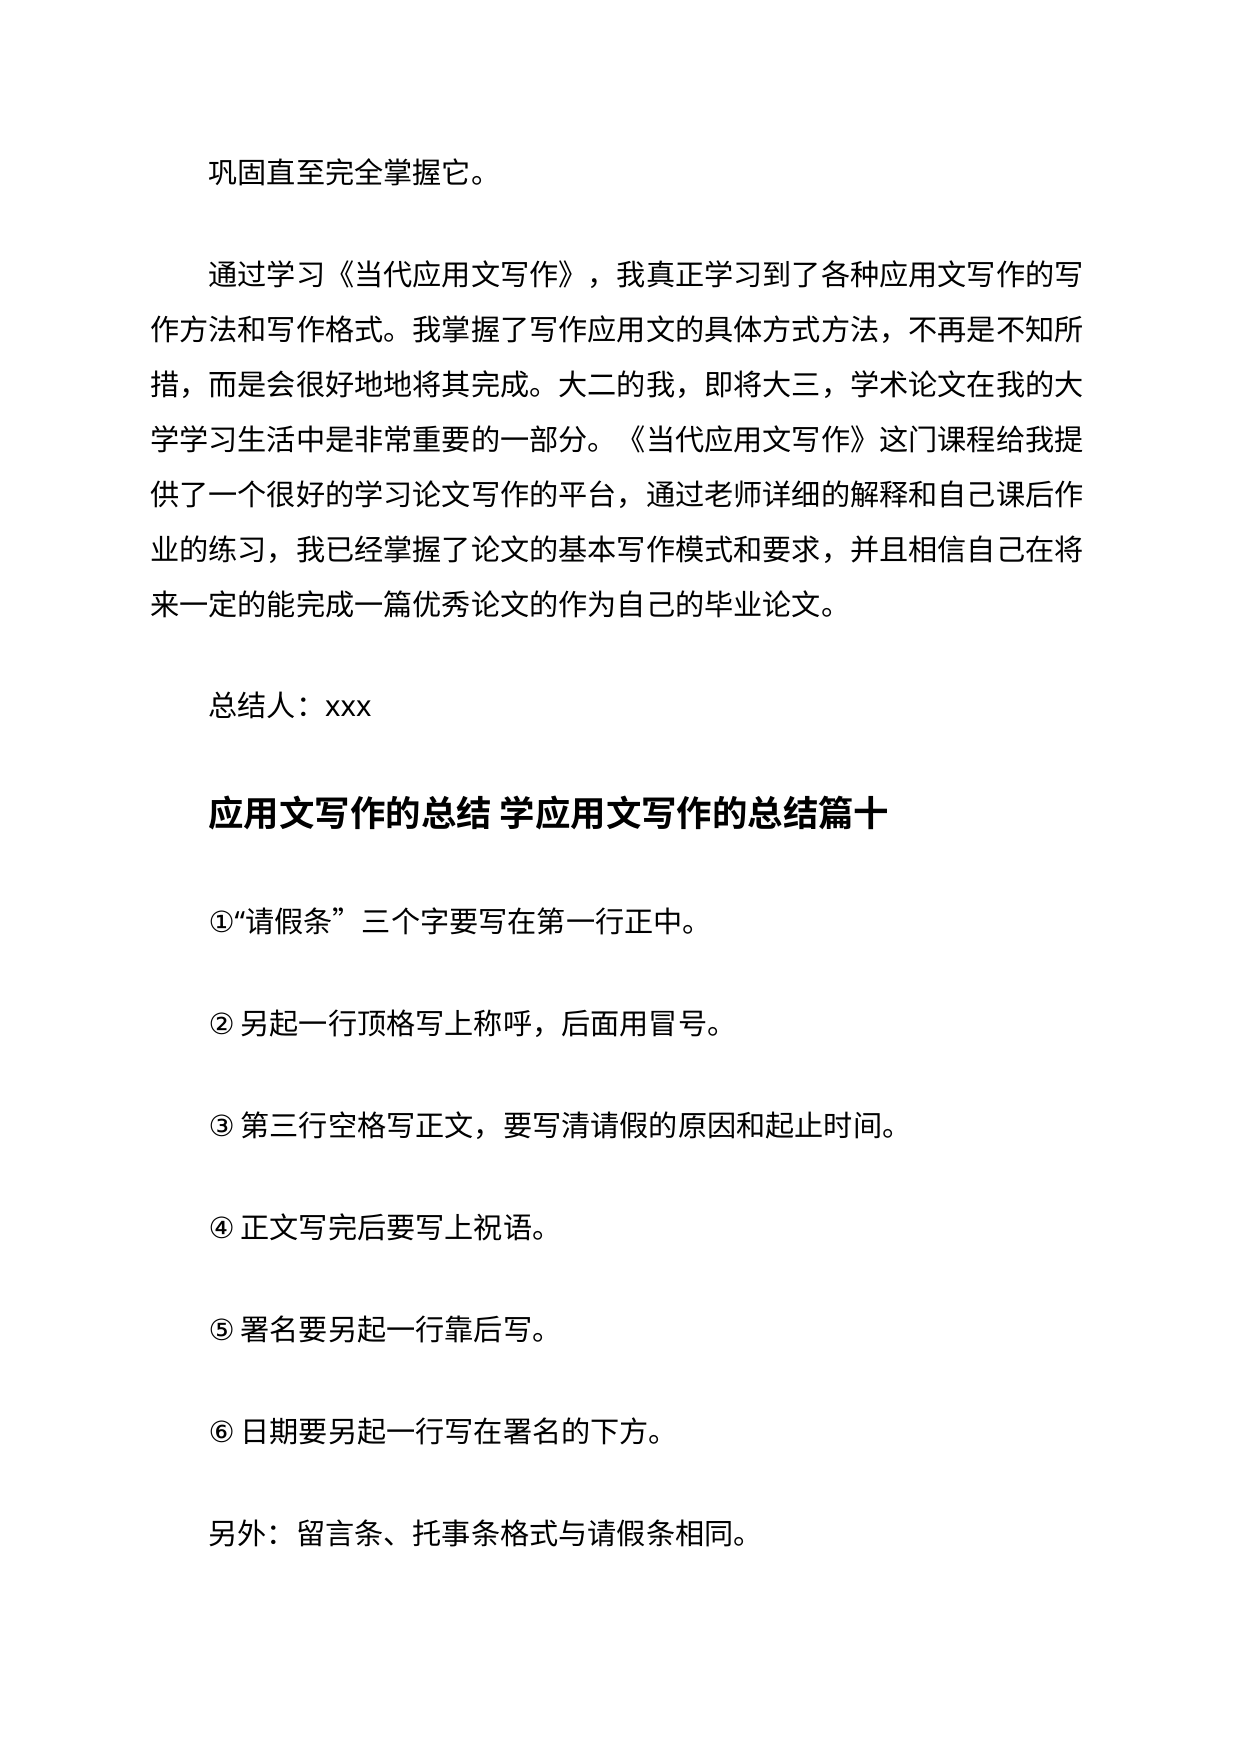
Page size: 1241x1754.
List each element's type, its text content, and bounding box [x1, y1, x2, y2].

text 巩固直至完全掌握它。 [150, 150, 1090, 192]
text ⑥日期要另起一行写在署名的下方。 [150, 1408, 1090, 1451]
text 总结人：xxx [150, 683, 1090, 725]
text 另外：留言条、托事条格式与请假条相同。 [150, 1510, 1090, 1552]
text ④正文写完后要写上祝语。 [150, 1204, 1090, 1247]
text ②另起一行顶格写上称呼，后面用冒号。 [150, 1000, 1090, 1043]
text 通过学习《当代应用文写作》，我真正学习到了各种应用文写作的写作方法和写作格式。我掌握了写作应用文的具体方式方法，不再是不知所措，而是会很好地地将其完成。大二的我，即将大三，学术论文在我的大学学习生活中是非常重要的一部分。《当代应用文写作》这门课程给我提供了一个很好的学习论文写作的平台，通过老师详细的解释和自己课后作业的练习，我已经掌握了论文的基本写作模式和要求，并且相信自己在将来一定的能完成一篇优秀论文的作为自己的毕业论文。 [150, 252, 1090, 623]
text ⑤署名要另起一行靠后写。 [150, 1306, 1090, 1349]
text ①“请假条”三个字要写在第一行正中。 [150, 898, 1090, 941]
text 应用文写作的总结 学应用文写作的总结篇十 [150, 785, 1090, 836]
text ③第三行空格写正文，要写清请假的原因和起止时间。 [150, 1102, 1090, 1145]
